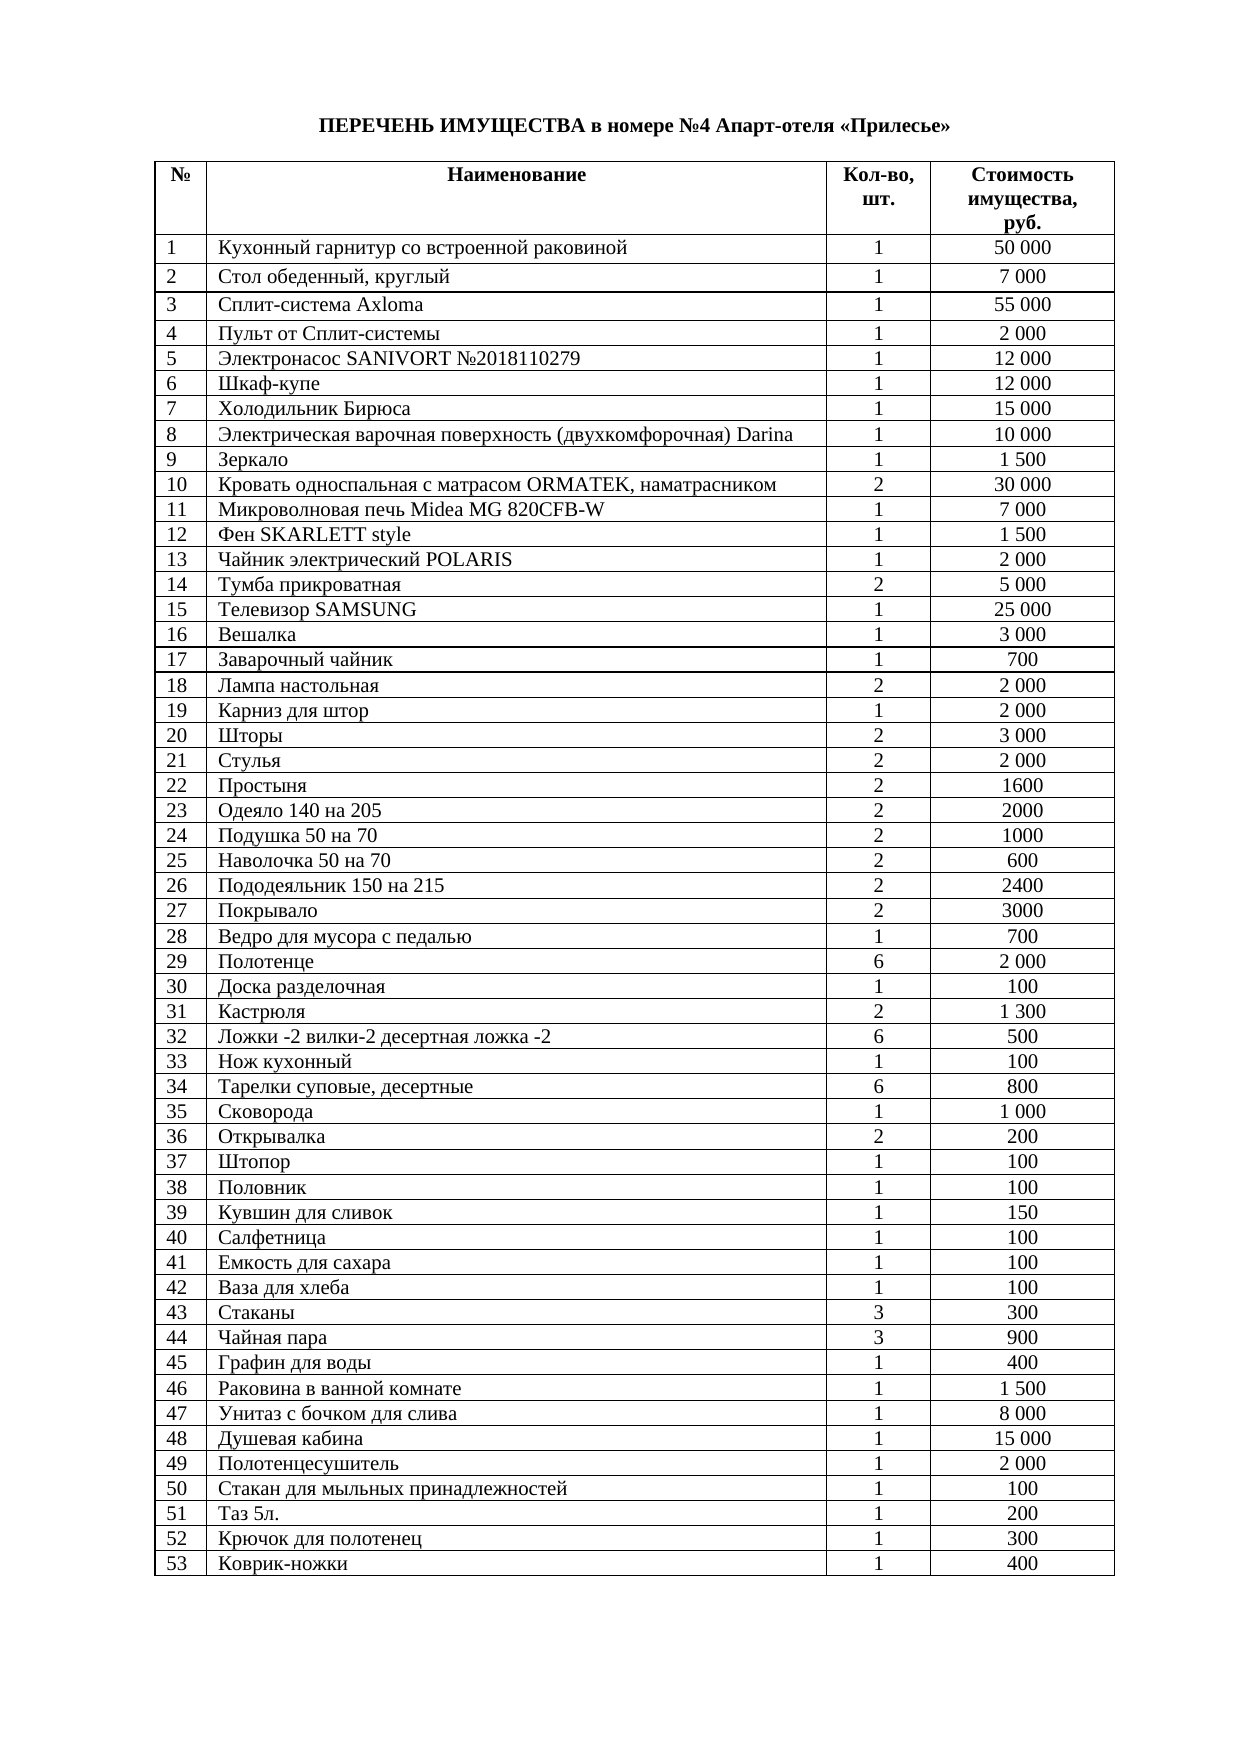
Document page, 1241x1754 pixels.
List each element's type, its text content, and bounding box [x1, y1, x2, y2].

table_cell 1 [827, 597, 930, 621]
table_cell Нож кухонный [207, 1049, 826, 1073]
table_cell 42 [156, 1275, 206, 1299]
table_cell 47 [156, 1401, 206, 1424]
table_cell 38 [156, 1175, 206, 1199]
table_cell 2 000 [931, 547, 1114, 571]
table_cell 1 300 [931, 999, 1114, 1023]
table_cell 2 [827, 472, 930, 496]
table_cell 100 [931, 1250, 1114, 1274]
table_cell 26 [156, 873, 206, 897]
table_cell 2 [156, 264, 206, 291]
table_cell Раковина в ванной комнате [207, 1375, 826, 1399]
table_header Кол-во, шт. [827, 162, 930, 234]
table_cell 1 [827, 396, 930, 420]
table_cell Стулья [207, 748, 826, 772]
table_cell 40 [156, 1225, 206, 1249]
table_cell 2 000 [931, 1451, 1114, 1475]
table_cell 1 [827, 321, 930, 345]
table_cell Карниз для штор [207, 698, 826, 722]
table_cell Сплит-система Axloma [207, 293, 826, 320]
table_cell 7 000 [931, 264, 1114, 291]
table_cell 50 [156, 1476, 206, 1500]
table_cell 16 [156, 622, 206, 646]
table_cell 1 [827, 1426, 930, 1450]
table_cell 48 [156, 1426, 206, 1450]
table_cell Холодильник Бирюса [207, 396, 826, 420]
table_header Наименование [207, 162, 826, 234]
table_cell 600 [931, 848, 1114, 872]
table_cell 1 [827, 1401, 930, 1424]
table_cell Открывалка [207, 1124, 826, 1148]
table_cell 300 [931, 1300, 1114, 1324]
table_cell 9 [156, 447, 206, 471]
table_cell 41 [156, 1250, 206, 1274]
table_cell 2 000 [931, 748, 1114, 772]
table_cell 45 [156, 1350, 206, 1374]
table_cell 12 [156, 522, 206, 546]
table_cell Одеяло 140 на 205 [207, 798, 826, 822]
table_cell Зеркало [207, 447, 826, 471]
table_cell 6 [156, 371, 206, 395]
table_cell 1 [827, 1526, 930, 1550]
table_cell Полотенцесушитель [207, 1451, 826, 1475]
table_cell 700 [931, 924, 1114, 948]
table_cell 100 [931, 1175, 1114, 1199]
table_cell 2 [827, 773, 930, 797]
table_cell 30 [156, 974, 206, 998]
table_cell 1 [827, 235, 930, 263]
table_cell 3 000 [931, 723, 1114, 747]
table_cell 12 000 [931, 371, 1114, 395]
table_cell Ложки -2 вилки-2 десертная ложка -2 [207, 1024, 826, 1048]
table_cell 2 [827, 1124, 930, 1148]
table_cell 1 [827, 447, 930, 471]
table_cell 1 500 [931, 447, 1114, 471]
table_cell Стаканы [207, 1300, 826, 1324]
table_cell Чайная пара [207, 1325, 826, 1349]
table_cell 2 [827, 798, 930, 822]
table_cell 100 [931, 1476, 1114, 1500]
table_cell Полотенце [207, 949, 826, 973]
table_cell Половник [207, 1175, 826, 1199]
table_cell 6 [827, 1024, 930, 1048]
table_cell 1 [827, 1551, 930, 1575]
table_cell 23 [156, 798, 206, 822]
table_cell Кровать односпальная с матрасом ORMATEK, наматрасником [207, 472, 826, 496]
table_cell 27 [156, 899, 206, 922]
table_cell 53 [156, 1551, 206, 1575]
table_cell Электрическая варочная поверхность (двухкомфорочная) Darina [207, 421, 826, 446]
table_cell 2000 [931, 798, 1114, 822]
table_cell 5 [156, 346, 206, 370]
table_cell 100 [931, 974, 1114, 998]
table_cell 1 [827, 264, 930, 291]
table_cell Шкаф-купе [207, 371, 826, 395]
table_cell 1 [827, 1150, 930, 1173]
table_cell 1600 [931, 773, 1114, 797]
table_cell 200 [931, 1501, 1114, 1525]
table_cell Простыня [207, 773, 826, 797]
table_cell 10 000 [931, 421, 1114, 446]
table_cell 1 [827, 497, 930, 521]
table_cell 2 000 [931, 698, 1114, 722]
table_cell 1 500 [931, 1375, 1114, 1399]
table_cell 1 [827, 1350, 930, 1374]
table_cell 1 [827, 1099, 930, 1123]
table_cell 2 [827, 873, 930, 897]
table_cell Вешалка [207, 622, 826, 646]
table_cell 1 [827, 547, 930, 571]
table_cell Коврик-ножки [207, 1551, 826, 1575]
table_cell 19 [156, 698, 206, 722]
table_cell 300 [931, 1526, 1114, 1550]
table_cell 1 [827, 1476, 930, 1500]
text ПЕРЕЧЕНЬ ИМУЩЕСТВА в номере №4 Апарт-отеля «Прилесье» [118, 113, 1152, 137]
table_cell Пульт от Сплит-системы [207, 321, 826, 345]
table_cell 36 [156, 1124, 206, 1148]
table_cell 100 [931, 1225, 1114, 1249]
table_cell Кухонный гарнитур со встроенной раковиной [207, 235, 826, 263]
table_cell 800 [931, 1074, 1114, 1098]
table_cell 11 [156, 497, 206, 521]
table_cell 20 [156, 723, 206, 747]
table_cell 150 [931, 1200, 1114, 1224]
table_cell 1 [827, 1225, 930, 1249]
table_cell 1 [827, 1175, 930, 1199]
table_cell 1 [827, 293, 930, 320]
table_cell Пододеяльник 150 на 215 [207, 873, 826, 897]
table_cell 10 [156, 472, 206, 496]
table_cell 52 [156, 1526, 206, 1550]
table_cell 12 000 [931, 346, 1114, 370]
table_cell 1 [827, 522, 930, 546]
table_cell 5 000 [931, 572, 1114, 596]
table_cell 2 [827, 899, 930, 922]
table_cell 1 [827, 1501, 930, 1525]
table_cell Тумба прикроватная [207, 572, 826, 596]
table_cell 25 000 [931, 597, 1114, 621]
table_cell 400 [931, 1350, 1114, 1374]
table_cell 1 [827, 1375, 930, 1399]
table_cell 24 [156, 823, 206, 847]
table_cell 21 [156, 748, 206, 772]
table_cell 500 [931, 1024, 1114, 1048]
table_cell Графин для воды [207, 1350, 826, 1374]
table_cell Тарелки суповые, десертные [207, 1074, 826, 1098]
table_header № [156, 162, 206, 234]
table_cell Электронасос SANIVORT №2018110279 [207, 346, 826, 370]
table_cell Шторы [207, 723, 826, 747]
table_cell 700 [931, 648, 1114, 671]
table_cell 51 [156, 1501, 206, 1525]
table_cell 1 [827, 648, 930, 671]
table_cell 1 [827, 1250, 930, 1274]
table_cell 2 [827, 823, 930, 847]
table_cell 1 000 [931, 1099, 1114, 1123]
table_cell 1 [827, 1275, 930, 1299]
table_cell 37 [156, 1150, 206, 1173]
table_cell 55 000 [931, 293, 1114, 320]
table_cell Заварочный чайник [207, 648, 826, 671]
table_cell 46 [156, 1375, 206, 1399]
table_cell 7 [156, 396, 206, 420]
table_cell 28 [156, 924, 206, 948]
table_cell 50 000 [931, 235, 1114, 263]
table_cell 2 [827, 748, 930, 772]
table_cell Салфетница [207, 1225, 826, 1249]
table_cell 1 [827, 622, 930, 646]
table_cell Ваза для хлеба [207, 1275, 826, 1299]
table_cell 4 [156, 321, 206, 345]
table_cell 44 [156, 1325, 206, 1349]
table_cell 39 [156, 1200, 206, 1224]
table_cell 14 [156, 572, 206, 596]
table_cell Кастрюля [207, 999, 826, 1023]
table_cell 30 000 [931, 472, 1114, 496]
table_cell 2 [827, 999, 930, 1023]
table_cell 32 [156, 1024, 206, 1048]
table_cell Стол обеденный, круглый [207, 264, 826, 291]
table_cell 17 [156, 648, 206, 671]
table_cell 15 000 [931, 396, 1114, 420]
table_cell Сковорода [207, 1099, 826, 1123]
table_cell 8 [156, 421, 206, 446]
table_cell Унитаз с бочком для слива [207, 1401, 826, 1424]
table_cell 15 000 [931, 1426, 1114, 1450]
table_cell Телевизор SAMSUNG [207, 597, 826, 621]
table_cell Лампа настольная [207, 673, 826, 697]
table_cell Душевая кабина [207, 1426, 826, 1450]
table_cell Ведро для мусора с педалью [207, 924, 826, 948]
table_cell 1 [156, 235, 206, 263]
table_cell 6 [827, 1074, 930, 1098]
table_header Стоимость имущества, руб. [931, 162, 1114, 234]
table_cell 1 [827, 1451, 930, 1475]
table_cell 1 [827, 924, 930, 948]
table_cell 7 000 [931, 497, 1114, 521]
table_cell 1 [827, 421, 930, 446]
table_cell 1 [827, 1200, 930, 1224]
table_cell 1 [827, 698, 930, 722]
table_cell Кувшин для сливок [207, 1200, 826, 1224]
table_cell 43 [156, 1300, 206, 1324]
table_cell 25 [156, 848, 206, 872]
table_cell 100 [931, 1150, 1114, 1173]
table_cell 2 [827, 848, 930, 872]
table_cell 29 [156, 949, 206, 973]
table_cell 2 000 [931, 321, 1114, 345]
table_cell 3 000 [931, 622, 1114, 646]
table_cell 49 [156, 1451, 206, 1475]
table_cell Чайник электрический POLARIS [207, 547, 826, 571]
table_cell Микроволновая печь Midea MG 820CFB-W [207, 497, 826, 521]
table_cell 1 [827, 346, 930, 370]
table_cell 3000 [931, 899, 1114, 922]
table_cell Крючок для полотенец [207, 1526, 826, 1550]
table_cell 6 [827, 949, 930, 973]
table_cell 3 [827, 1300, 930, 1324]
table_cell Доска разделочная [207, 974, 826, 998]
table_cell 15 [156, 597, 206, 621]
table_cell 400 [931, 1551, 1114, 1575]
table_cell 2400 [931, 873, 1114, 897]
table_cell 100 [931, 1275, 1114, 1299]
table_cell 1 [827, 371, 930, 395]
table_cell Фен SKARLETT style [207, 522, 826, 546]
table_cell 2 000 [931, 673, 1114, 697]
table_cell 8 000 [931, 1401, 1114, 1424]
table_cell 2 000 [931, 949, 1114, 973]
table_cell 35 [156, 1099, 206, 1123]
table_cell 33 [156, 1049, 206, 1073]
table_cell Емкость для сахара [207, 1250, 826, 1274]
table_cell Покрывало [207, 899, 826, 922]
table_cell 22 [156, 773, 206, 797]
table_cell 3 [827, 1325, 930, 1349]
table_cell 1000 [931, 823, 1114, 847]
table_cell 2 [827, 723, 930, 747]
table_cell Подушка 50 на 70 [207, 823, 826, 847]
table_cell 1 [827, 974, 930, 998]
table_cell 18 [156, 673, 206, 697]
table_cell Наволочка 50 на 70 [207, 848, 826, 872]
table_cell 200 [931, 1124, 1114, 1148]
table_cell 1 [827, 1049, 930, 1073]
table_cell 100 [931, 1049, 1114, 1073]
table_cell 31 [156, 999, 206, 1023]
table_cell Штопор [207, 1150, 826, 1173]
table_cell 34 [156, 1074, 206, 1098]
table_cell 1 500 [931, 522, 1114, 546]
table_cell Таз 5л. [207, 1501, 826, 1525]
table_cell 13 [156, 547, 206, 571]
table_cell 900 [931, 1325, 1114, 1349]
table_cell 2 [827, 572, 930, 596]
table_cell 3 [156, 293, 206, 320]
table_cell 2 [827, 673, 930, 697]
table_cell Стакан для мыльных принадлежностей [207, 1476, 826, 1500]
